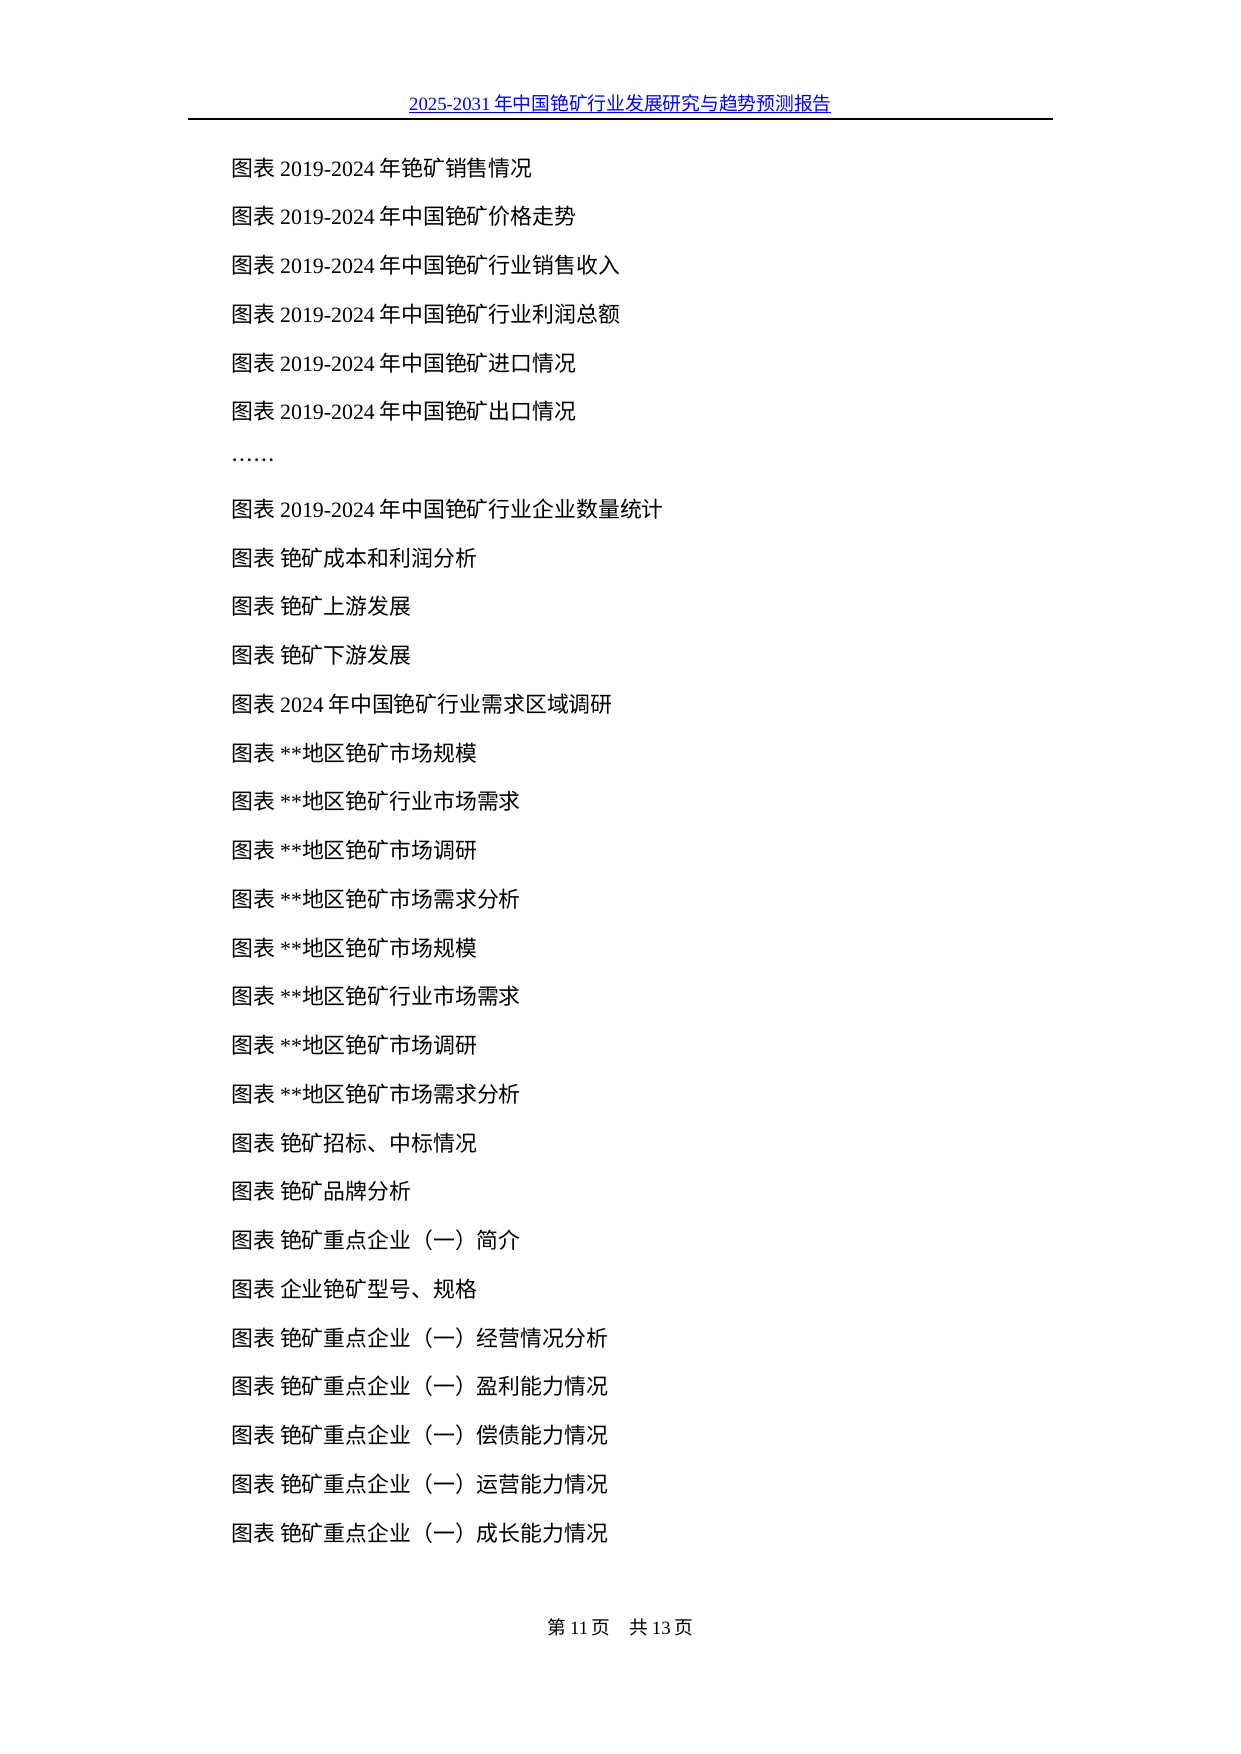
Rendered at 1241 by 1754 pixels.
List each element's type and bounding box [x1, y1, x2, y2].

text [187, 150, 1053, 1548]
